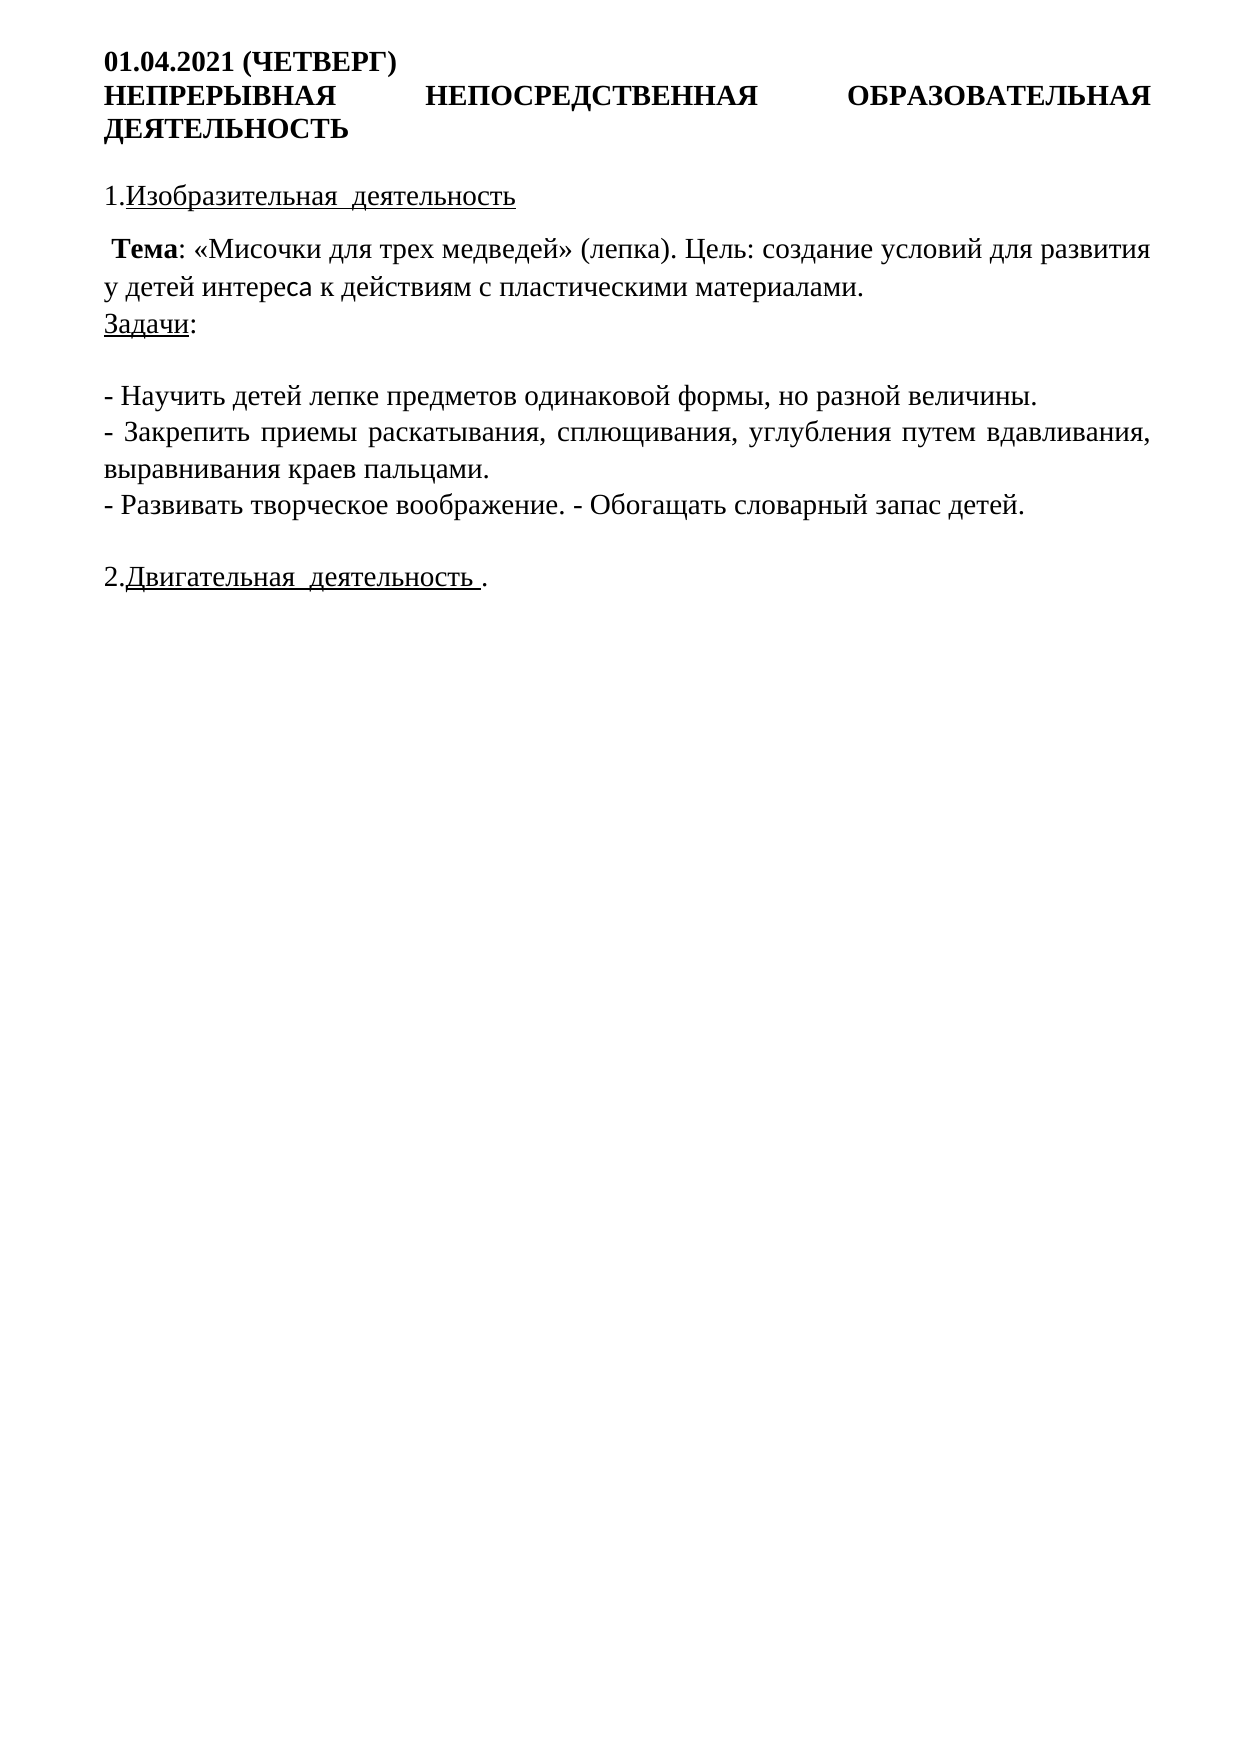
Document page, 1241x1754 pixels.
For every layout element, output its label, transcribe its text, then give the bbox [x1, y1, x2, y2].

text - Научить детей лепке предметов одинаковой формы, но разной величины. [103, 378, 1152, 412]
text 2.Двигательная деятельность . [103, 559, 1152, 593]
text - Закрепить приемы раскатывания, сплющивания, углубления путем вдавливания, выравнивания краев пальцами. [103, 414, 1152, 484]
text 01.04.2021 (ЧЕТВЕРГ) [103, 44, 1152, 78]
text 1.Изобразительная деятельность [103, 178, 1152, 212]
text - Развивать творческое воображение. - Обогащать словарный запас детей. [103, 487, 1152, 520]
text НЕПРЕРЫВНАЯ НЕПОСРЕДСТВЕННАЯ ОБРАЗОВАТЕЛЬНАЯ ДЕЯТЕЛЬНОСТЬ [103, 78, 1152, 145]
text Тема: «Мисочки для трех медведей» (лепка). Цель: создание условий для развития у детей интереса к действиям с пластическими материалами. [103, 231, 1152, 303]
text Задачи: [103, 306, 1152, 340]
